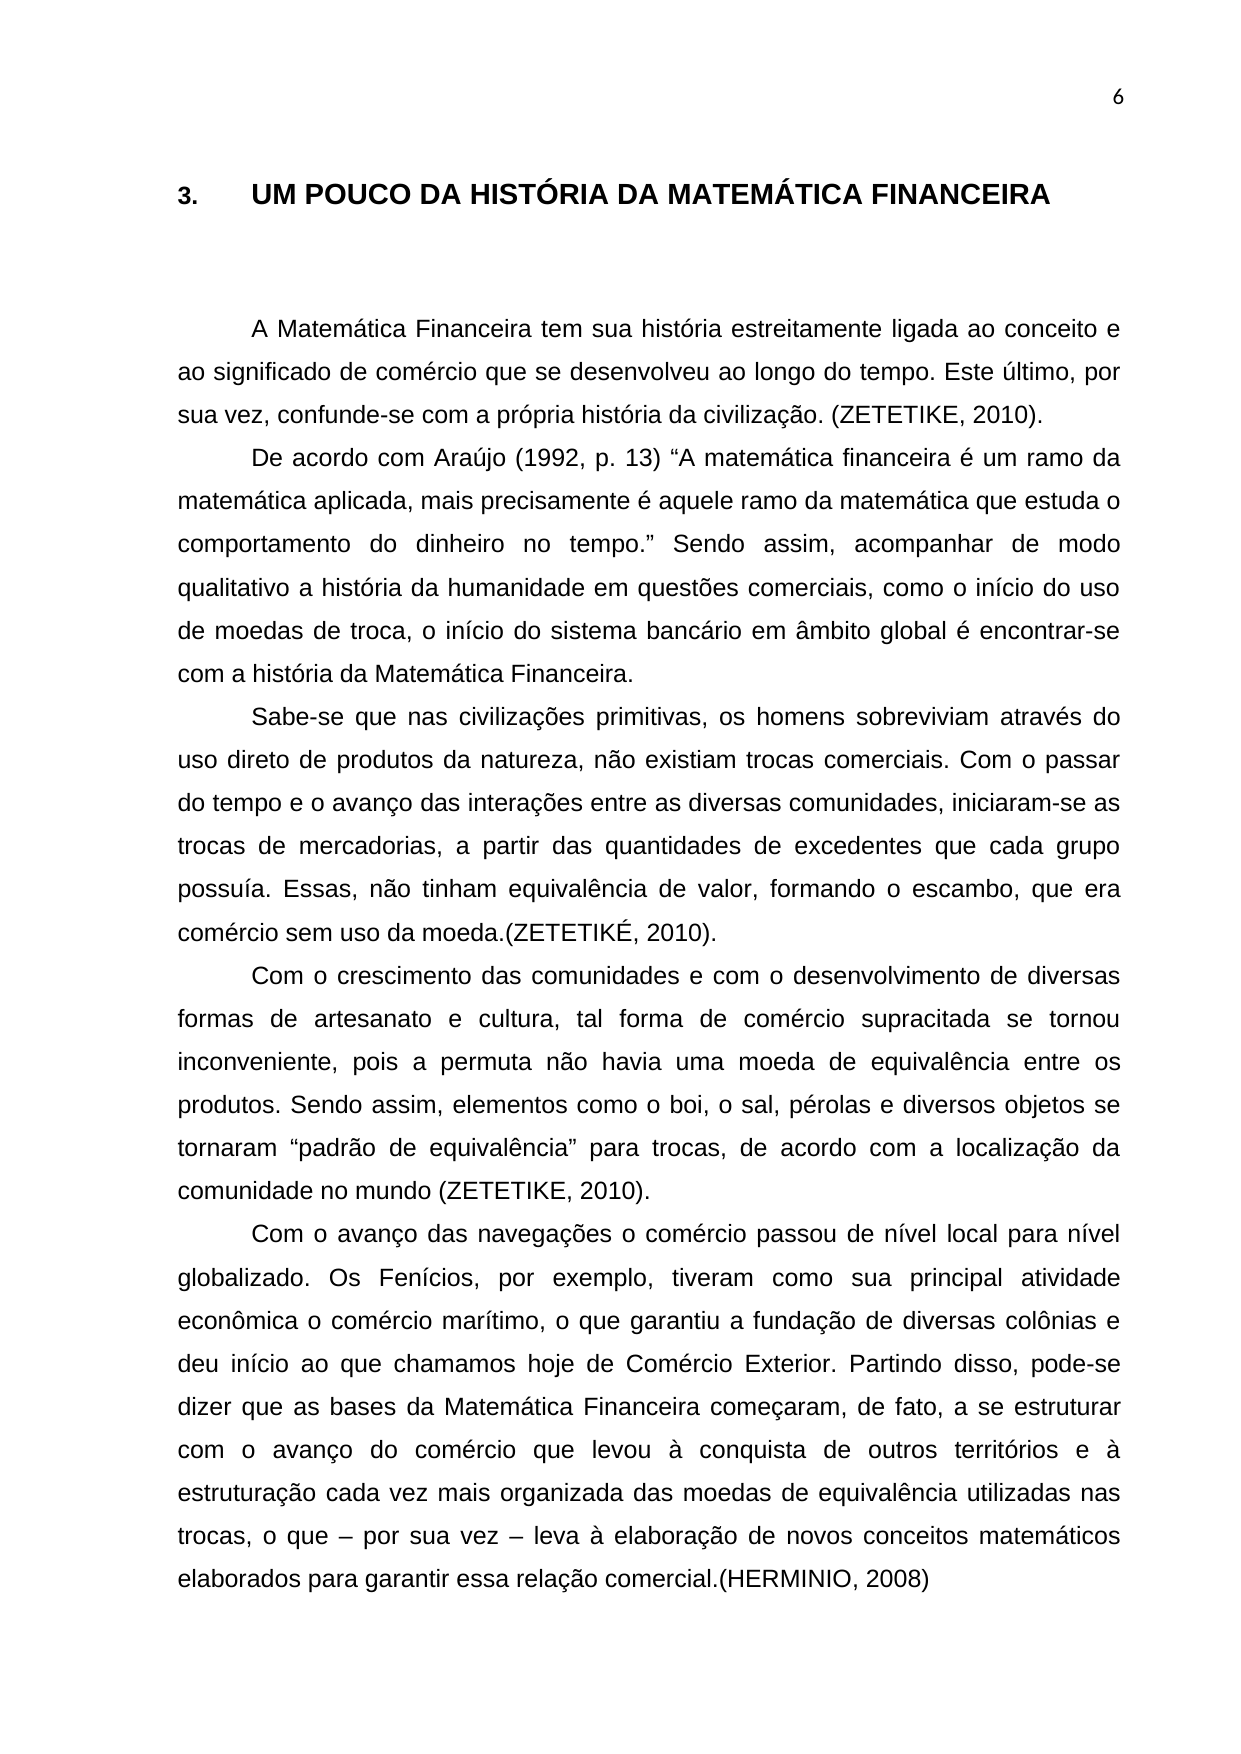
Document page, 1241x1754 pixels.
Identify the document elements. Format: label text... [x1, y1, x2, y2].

list UM POUCO DA HISTÓRIA DA MATEMÁTICA FINANCEIRA [177, 177, 1122, 211]
text Com o avanço das navegações o comércio passou de nível local para nível globalizado. Os Fenícios, por exemplo, tiveram como sua principal atividade econômica o comércio marítimo, o que garantiu a fundação de diversas colônias e deu início ao que chamamos hoje de Comércio Exterior. Partindo disso, pode-se dizer que as bases da Matemática Financeira começaram, de fato, a se estruturar com o avanço do comércio que levou à conquista de outros territórios e à estruturação cada vez mais organizada das moedas de equivalência utilizadas nas trocas, o que – por sua vez – leva à elaboração de novos conceitos matemáticos elaborados para garantir essa relação comercial.(HERMINIO, 2008) [177, 1219, 1122, 1593]
text Com o crescimento das comunidades e com o desenvolvimento de diversas formas de artesanato e cultura, tal forma de comércio supracitada se tornou inconveniente, pois a permuta não havia uma moeda de equivalência entre os produtos. Sendo assim, elementos como o boi, o sal, pérolas e diversos objetos se tornaram “padrão de equivalência” para trocas, de acordo com a localização da comunidade no mundo (ZETETIKE, 2010). [177, 961, 1122, 1205]
text Sabe-se que nas civilizações primitivas, os homens sobreviviam através do uso direto de produtos da natureza, não existiam trocas comerciais. Com o passar do tempo e o avanço das interações entre as diversas comunidades, iniciaram-se as trocas de mercadorias, a partir das quantidades de excedentes que cada grupo possuía. Essas, não tinham equivalência de valor, formando o escambo, que era comércio sem uso da moeda.(ZETETIKÉ, 2010). [177, 702, 1122, 946]
text De acordo com Araújo (1992, p. 13) “A matemática financeira é um ramo da matemática aplicada, mais precisamente é aquele ramo da matemática que estuda o comportamento do dinheiro no tempo.” Sendo assim, acompanhar de modo qualitativo a história da humanidade em questões comerciais, como o início do uso de moedas de troca, o início do sistema bancário em âmbito global é encontrar-se com a história da Matemática Financeira. [177, 443, 1122, 687]
text A Matemática Financeira tem sua história estreitamente ligada ao conceito e ao significado de comércio que se desenvolveu ao longo do tempo. Este último, por sua vez, confunde-se com a própria história da civilização. (ZETETIKE, 2010). [177, 314, 1122, 429]
